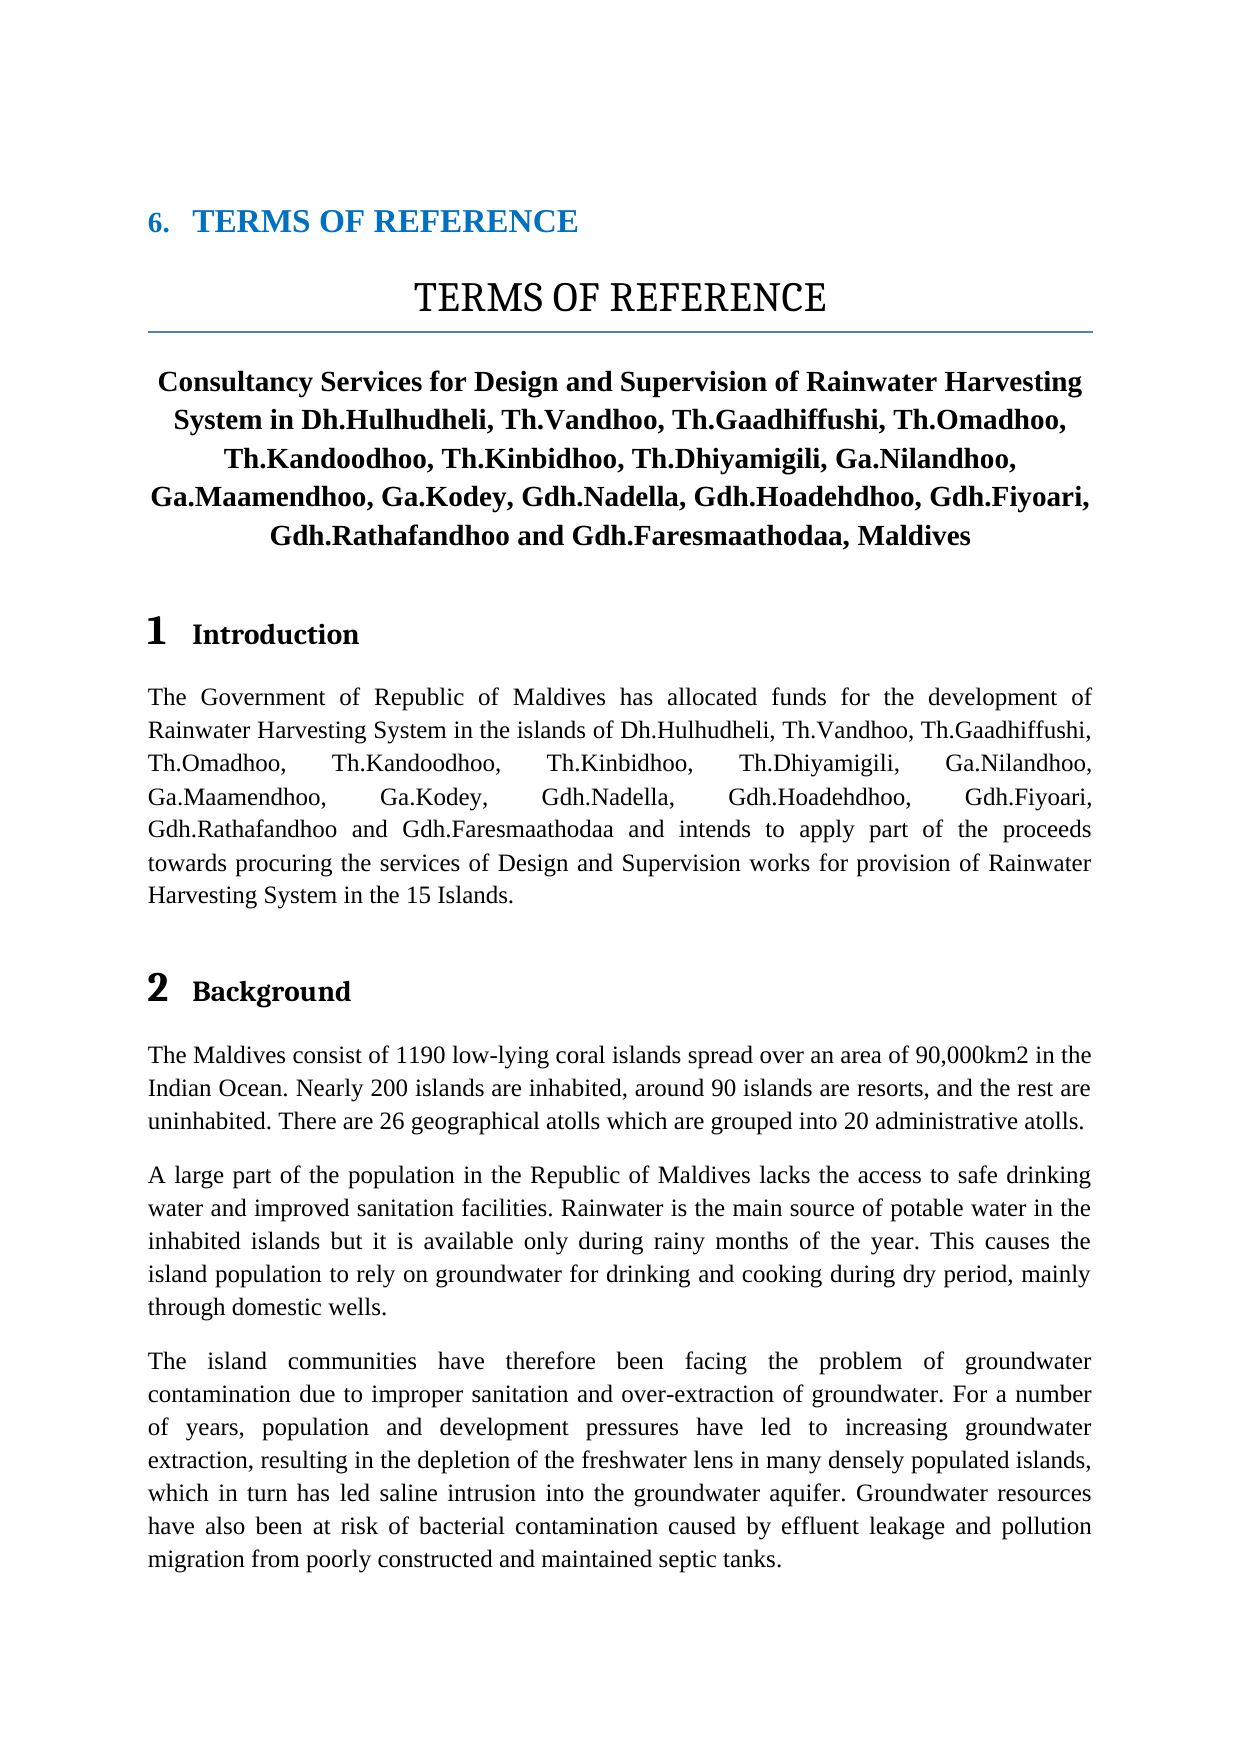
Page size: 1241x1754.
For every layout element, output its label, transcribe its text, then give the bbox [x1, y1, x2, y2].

subtitle Background [147, 964, 1093, 1012]
text The island communities have therefore been facing the problem of groundwater contamination due to improper sanitation and over-extraction of groundwater. For a number of years, population and development pressures have led to increasing groundwater extraction, resulting in the depletion of the freshwater lens in many densely populated islands, which in turn has led saline intrusion into the groundwater aquifer. Groundwater resources have also been at risk of bacterial contamination caused by effluent leakage and pollution migration from poorly constructed and maintained septic tanks. [148, 1346, 1093, 1573]
text Consultancy Services for Design and Supervision of Rainwater Harvesting System in Dh.Hulhudheli, Th.Vandhoo, Th.Gaadhiffushi, Th.Omadhoo, Th.Kandoodhoo, Th.Kinbidhoo, Th.Dhiyamigili, Ga.Nilandhoo, Ga.Maamendhoo, Ga.Kodey, Gdh.Nadella, Gdh.Hoadehdhoo, Gdh.Fiyoari, Gdh.Rathafandhoo and Gdh.Faresmaathodaa, Maldives [148, 364, 1093, 552]
subtitle TERMS OF REFERENCE [148, 201, 1093, 240]
text A large part of the population in the Republic of Maldives lacks the access to safe drinking water and improved sanitation facilities. Rainwater is the main source of potable water in the inhabited islands but it is available only during rainy months of the year. This causes the island population to rely on groundwater for drinking and cooking during dry period, mainly through domestic wells. [148, 1160, 1093, 1321]
subtitle Introduction [147, 607, 1093, 654]
title TERMS OF REFERENCE [148, 274, 1093, 331]
text The Government of Republic of Maldives has allocated funds for the development of Rainwater Harvesting System in the islands of Dh.Hulhudheli, Th.Vandhoo, Th.Gaadhiffushi, Th.Omadhoo, Th.Kandoodhoo, Th.Kinbidhoo, Th.Dhiyamigili, Ga.Nilandhoo, Ga.Maamendhoo, Ga.Kodey, Gdh.Nadella, Gdh.Hoadehdhoo, Gdh.Fiyoari, Gdh.Rathafandhoo and Gdh.Faresmaathodaa and intends to apply part of the proceeds towards procuring the services of Design and Supervision works for provision of Rainwater Harvesting System in the 15 Islands. [148, 682, 1093, 910]
text The Maldives consist of 1190 low-lying coral islands spread over an area of 90,000km2 in the Indian Ocean. Nearly 200 islands are inhabited, around 90 islands are resorts, and the rest are uninhabited. There are 26 geographical atolls which are grouped into 20 administrative atolls. [148, 1040, 1093, 1135]
